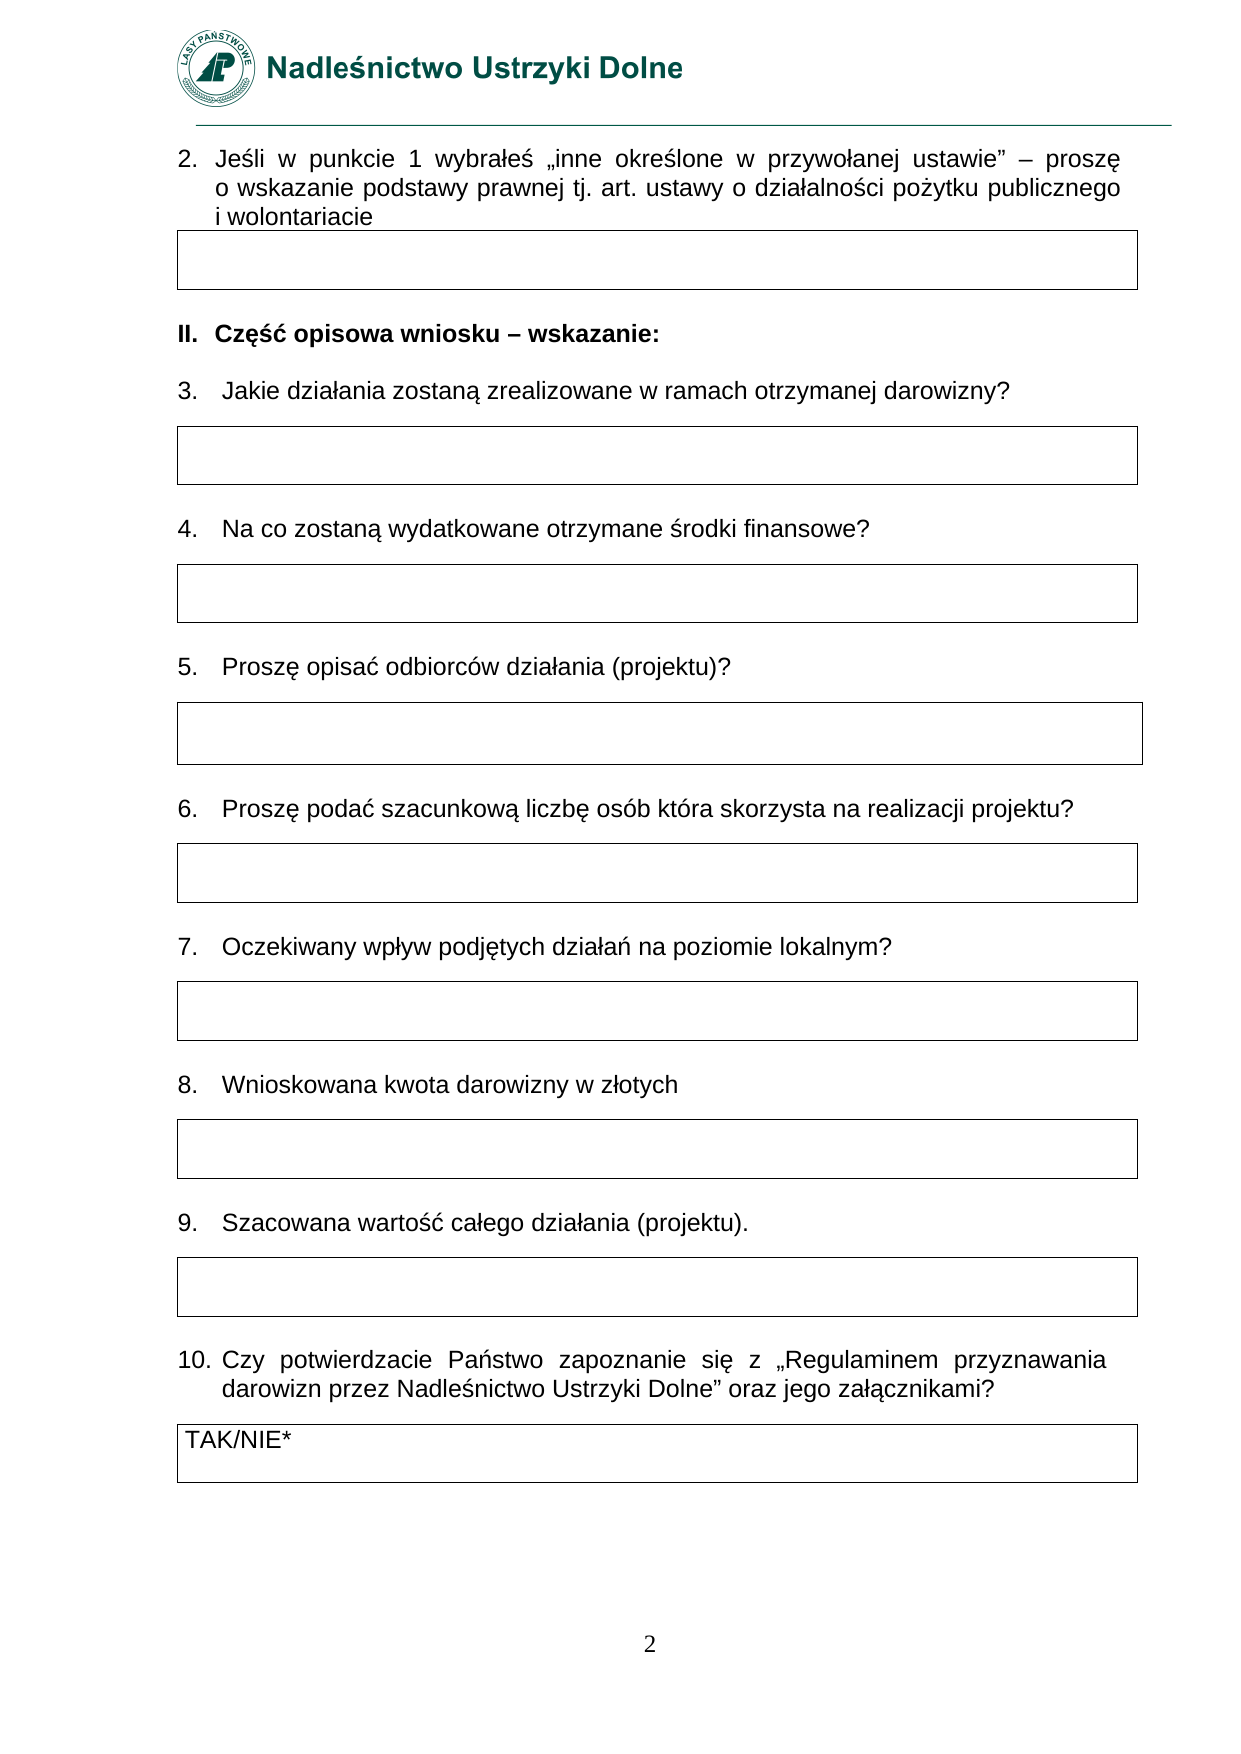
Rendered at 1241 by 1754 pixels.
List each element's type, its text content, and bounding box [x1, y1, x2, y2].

table_header [178, 982, 1137, 1040]
list Oczekiwany wpływ podjętych działań na poziomie lokalnym? [177, 932, 1108, 960]
list Proszę opisać odbiorców działania (projektu)? [177, 652, 1108, 681]
table_header TAK/NIE* [178, 1425, 1137, 1482]
list Część opisowa wniosku – wskazanie: [177, 319, 1122, 347]
list Proszę podać szacunkową liczbę osób która skorzysta na realizacji projektu? [177, 794, 1108, 822]
table_header [178, 1120, 1137, 1178]
table_header [178, 1258, 1137, 1316]
list Jeśli w punkcie 1 wybrałeś „inne określone w przywołanej ustawie” – proszę o wskazanie podstawy prawnej tj. art. ustawy o działalności pożytku publicznego i wolontariacie [177, 144, 1122, 230]
list Wnioskowana kwota darowizny w złotych [177, 1069, 1108, 1098]
table_header [178, 565, 1137, 622]
table_header [178, 231, 1137, 289]
picture [177, 30, 682, 107]
list Czy potwierdzacie Państwo zapoznanie się z „Regulaminem przyznawania darowizn przez Nadleśnictwo Ustrzyki Dolne” oraz jego załącznikami? [177, 1345, 1108, 1403]
list Jakie działania zostaną zrealizowane w ramach otrzymanej darowizny? [177, 376, 1108, 405]
table_header [178, 844, 1137, 902]
table_header [178, 427, 1137, 484]
table_header [178, 703, 1142, 764]
list Na co zostaną wydatkowane otrzymane środki finansowe? [177, 514, 1108, 543]
list Szacowana wartość całego działania (projektu). [177, 1207, 1108, 1236]
